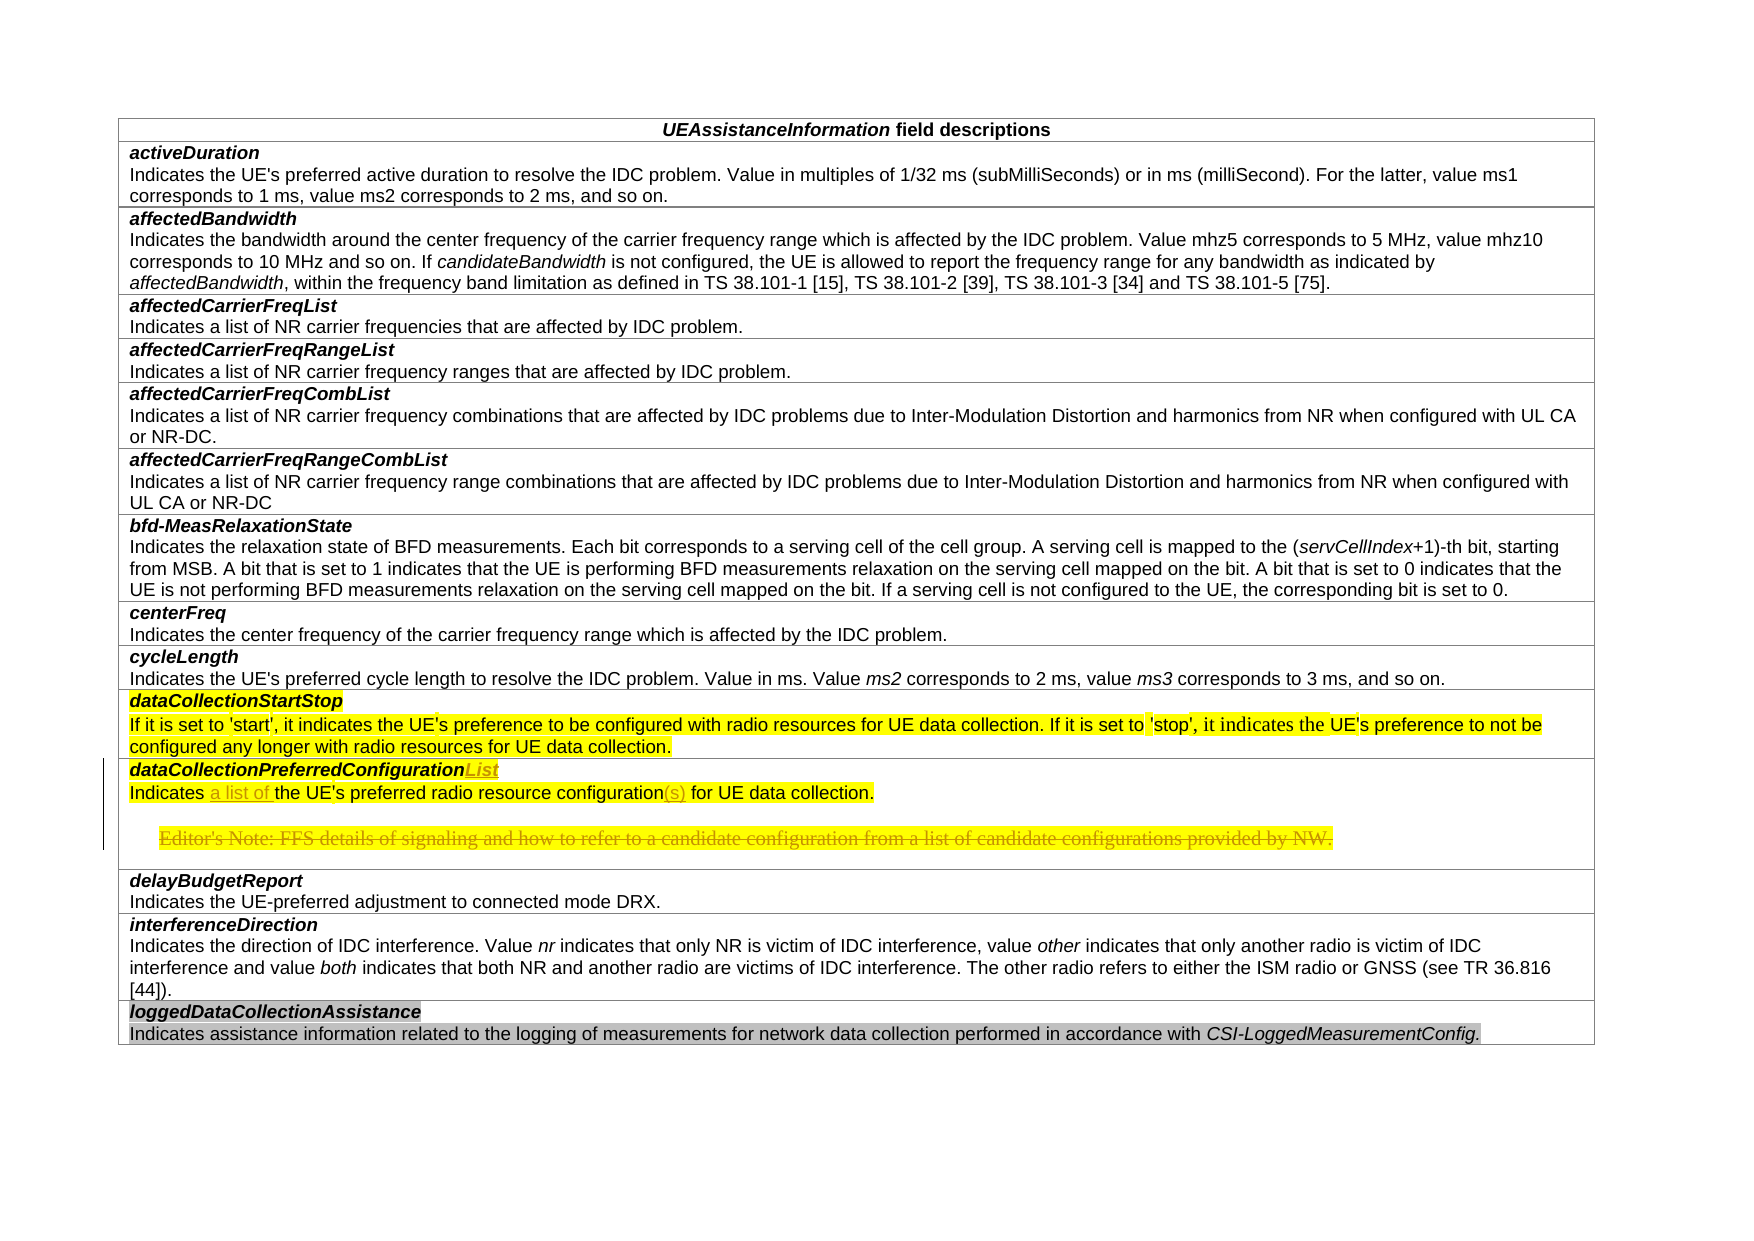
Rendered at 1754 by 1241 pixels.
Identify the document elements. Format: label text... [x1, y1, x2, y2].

table_cell loggedDataCollectionAssistance Indicates assistance information related to the logging of measurements for network data collection performed in accordance with CSI-LoggedMeasurementConfig. [119, 1001, 1594, 1044]
table_cell affectedCarrierFreqRangeCombList Indicates a list of NR carrier frequency range combinations that are affected by IDC problems due to Inter-Modulation Distortion and harmonics from NR when configured with UL CA or NR-DC [119, 449, 1594, 513]
table_cell affectedCarrierFreqList Indicates a list of NR carrier frequencies that are affected by IDC problem. [119, 295, 1594, 338]
table_cell bfd-MeasRelaxationState Indicates the relaxation state of BFD measurements. Each bit corresponds to a serving cell of the cell group. A serving cell is mapped to the (servCellIndex+1)-th bit, starting from MSB. A bit that is set to 1 indicates that the UE is performing BFD measurements relaxation on the serving cell mapped on the bit. A bit that is set to 0 indicates that the UE is not performing BFD measurements relaxation on the serving cell mapped on the bit. If a serving cell is not configured to the UE, the corresponding bit is set to 0. [119, 515, 1594, 601]
table_cell affectedCarrierFreqRangeList Indicates a list of NR carrier frequency ranges that are affected by IDC problem. [119, 339, 1594, 382]
table_cell dataCollectionPreferredConfiguration Indicates the UE's preferred radio resource configuration for UE data collection. [119, 759, 1594, 868]
table_cell dataCollectionStartStop If it is set to 'start', it indicates the UE's preference to be configured with radio resources for UE data collection. If it is set to 'stop', it indicates the UE's preference to not be configured any longer with radio resources for UE data collection. [273, 690, 1594, 757]
table_cell delayBudgetReport Indicates the UE-preferred adjustment to connected mode DRX. [119, 870, 1594, 913]
table_cell centerFreq Indicates the center frequency of the carrier frequency range which is affected by the IDC problem. [119, 602, 1594, 645]
table_cell interferenceDirection Indicates the direction of IDC interference. Value nr indicates that only NR is victim of IDC interference, value other indicates that only another radio is victim of IDC interference and value both indicates that both NR and another radio are victims of IDC interference. The other radio refers to either the ISM radio or GNSS (see TR 36.816 [44]). [119, 914, 1594, 1000]
table_header UEAssistanceInformation field descriptions [119, 119, 1594, 141]
table_cell activeDuration Indicates the UE's preferred active duration to resolve the IDC problem. Value in multiples of 1/32 ms (subMilliSeconds) or in ms (milliSecond). For the latter, value ms1 corresponds to 1 ms, value ms2 corresponds to 2 ms, and so on. [119, 142, 1594, 206]
table_cell cycleLength Indicates the UE's preferred cycle length to resolve the IDC problem. Value in ms. Value ms2 corresponds to 2 ms, value ms3 corresponds to 3 ms, and so on. [119, 646, 1594, 689]
table_cell affectedCarrierFreqCombList Indicates a list of NR carrier frequency combinations that are affected by IDC problems due to Inter-Modulation Distortion and harmonics from NR when configured with UL CA or NR-DC. [119, 383, 1594, 448]
table_cell affectedBandwidth Indicates the bandwidth around the center frequency of the carrier frequency range which is affected by the IDC problem. Value mhz5 corresponds to 5 MHz, value mhz10 corresponds to 10 MHz and so on. If candidateBandwidth is not configured, the UE is allowed to report the frequency range for any bandwidth as indicated by affectedBandwidth, within the frequency band limitation as defined in TS 38.101-1 [15], TS 38.101-2 [39], TS 38.101-3 [34] and TS 38.101-5 [75]. [119, 208, 1594, 294]
